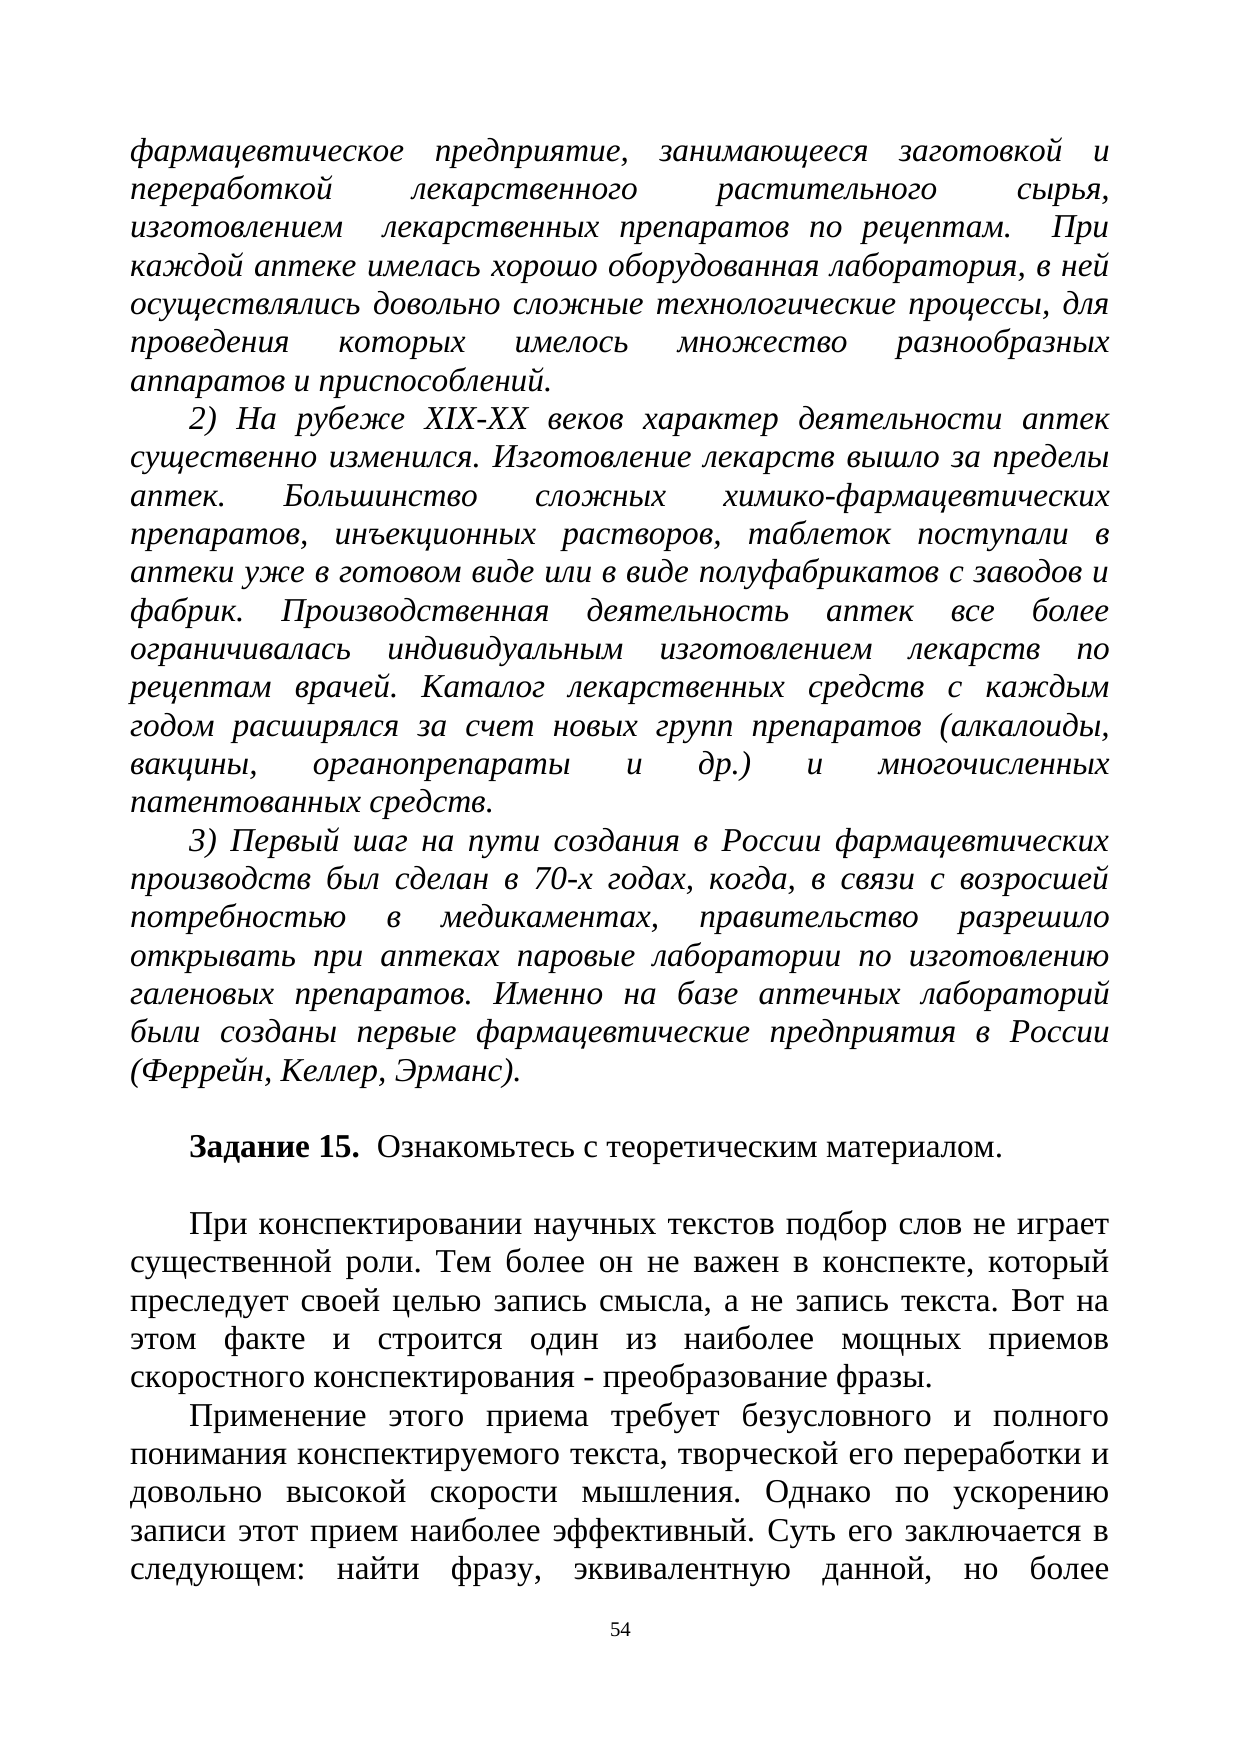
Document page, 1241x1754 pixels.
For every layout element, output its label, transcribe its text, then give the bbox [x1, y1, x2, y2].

text Задание 15. Ознакомьтесь с теоретическим материалом. [130, 1127, 1110, 1165]
text 2) На рубеже XIX-XX веков характер деятельности аптек существенно изменился. Изготовление лекарств вышло за пределы аптек. Большинство сложных химико-фармацевтических препаратов, инъекционных растворов, таблеток поступали в аптеки уже в готовом виде или в виде полуфабрикатов с заводов и фабрик. Производственная деятельность аптек все более ограничивалась индивидуальным изготовлением лекарств по рецептам врачей. Каталог лекарственных средств с каждым годом расширялся за счет новых групп препаратов (алкалоиды, вакцины, органопрепараты и др.) и многочисленных патентованных средств. [130, 398, 1110, 820]
text 3) Первый шаг на пути создания в России фармацевтических производств был сделан в 70-х годах, когда, в связи с возросшей потребностью в медикаментах, правительство разрешило открывать при аптеках паровые лаборатории по изготовлению галеновых препаратов. Именно на базе аптечных лабораторий были созданы первые фармацевтические предприятия в России (Феррейн, Келлер, Эрманс). [130, 820, 1110, 1088]
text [130, 130, 1110, 398]
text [130, 1395, 1110, 1587]
text При конспектировании научных текстов подбор слов не играет существенной роли. Тем более он не важен в конспекте, который преследует своей целью запись смысла, а не запись текста. Вот на этом факте и строится один из наиболее мощных приемов скоростного конспектирования - преобразование фразы. [130, 1203, 1110, 1395]
